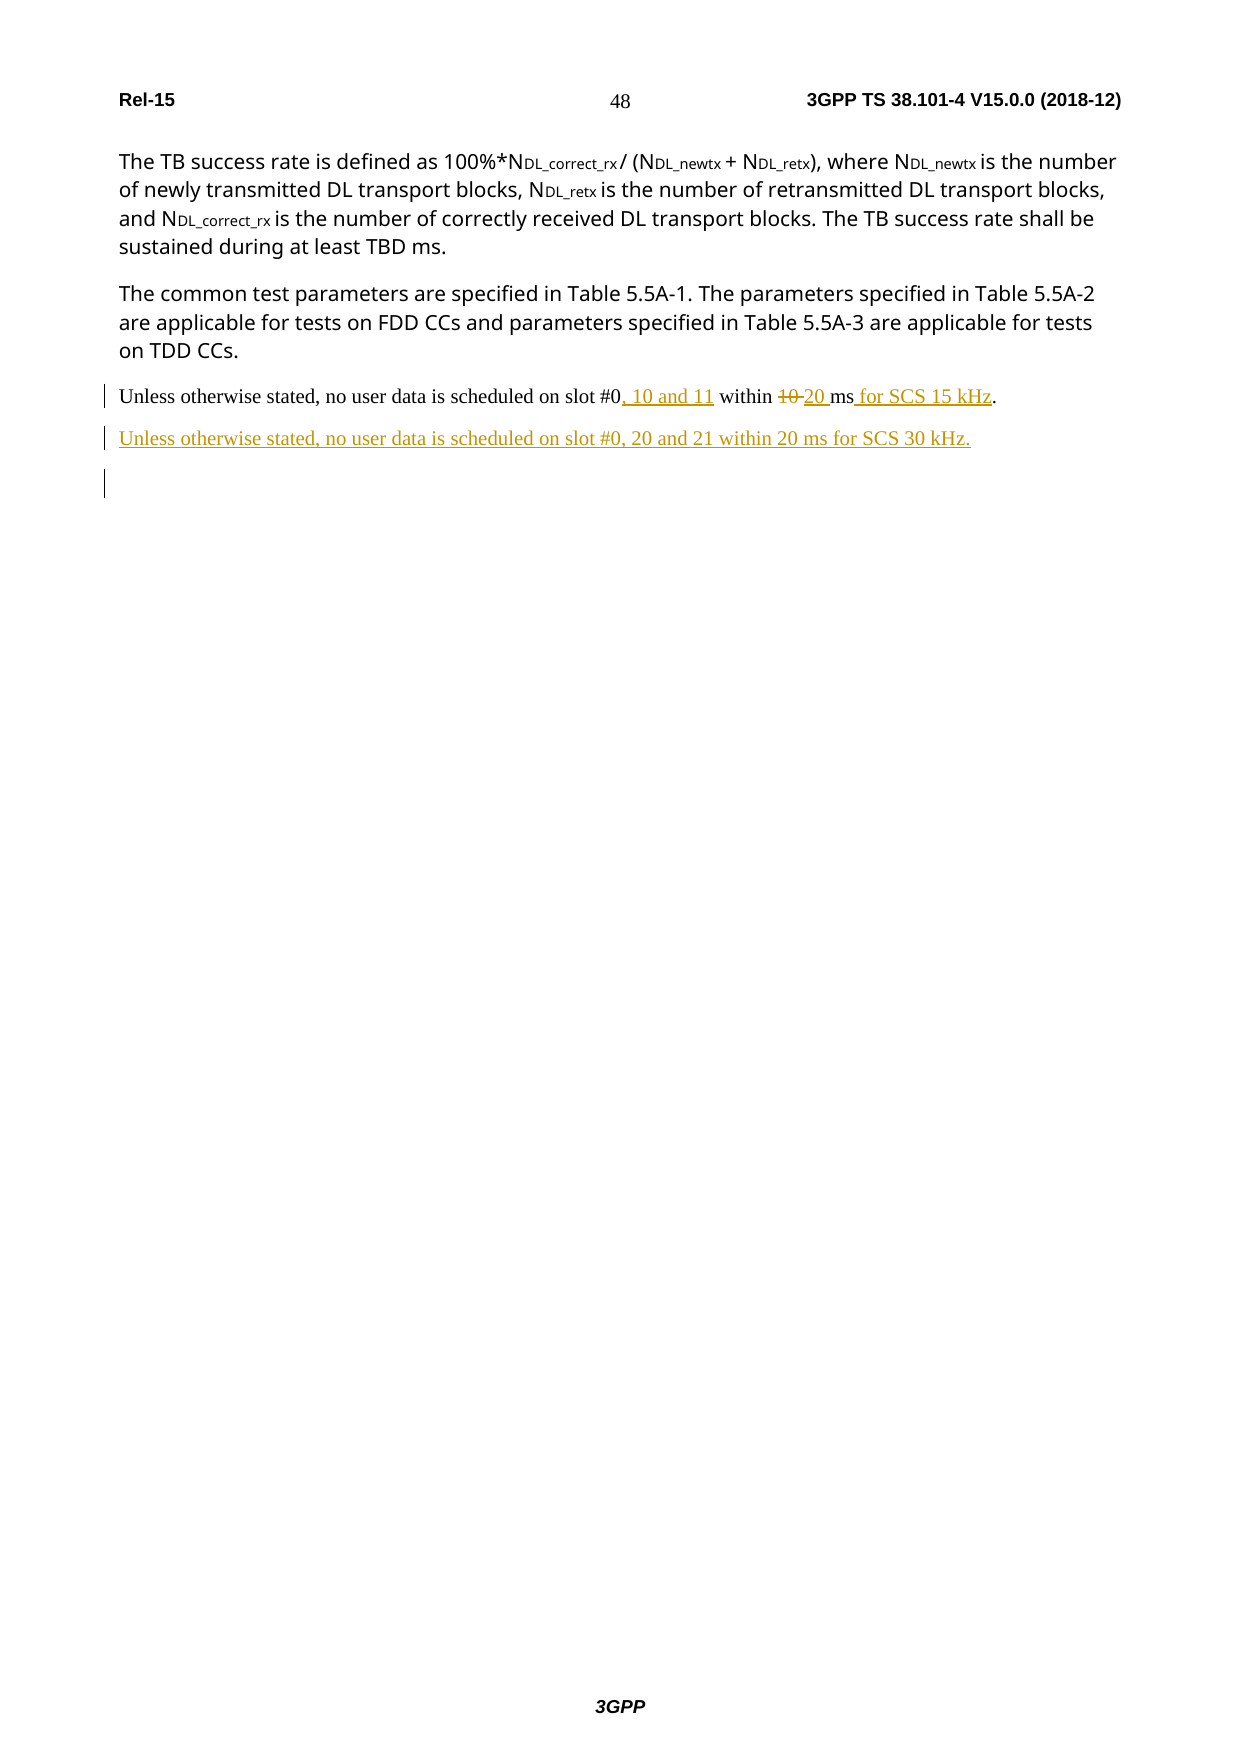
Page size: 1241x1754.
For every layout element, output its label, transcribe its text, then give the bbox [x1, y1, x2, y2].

text The TB success rate is defined as 100%*NDL_correct_rx / (NDL_newtx + NDL_retx), where NDL_newtx is the number of newly transmitted DL transport blocks, NDL_retx is the number of retransmitted DL transport blocks, and NDL_correct_rx is the number of correctly received DL transport blocks. The TB success rate shall be sustained during at least TBD ms. [118, 147, 1122, 261]
text The common test parameters are specified in Table 5.5A-1. The parameters specified in Table 5.5A-2 are applicable for tests on FDD CCs and parameters specified in Table 5.5A-3 are applicable for tests on TDD CCs. [118, 279, 1122, 365]
text Unless otherwise stated, no user data is scheduled on slot #0 within ms. [118, 383, 1122, 408]
